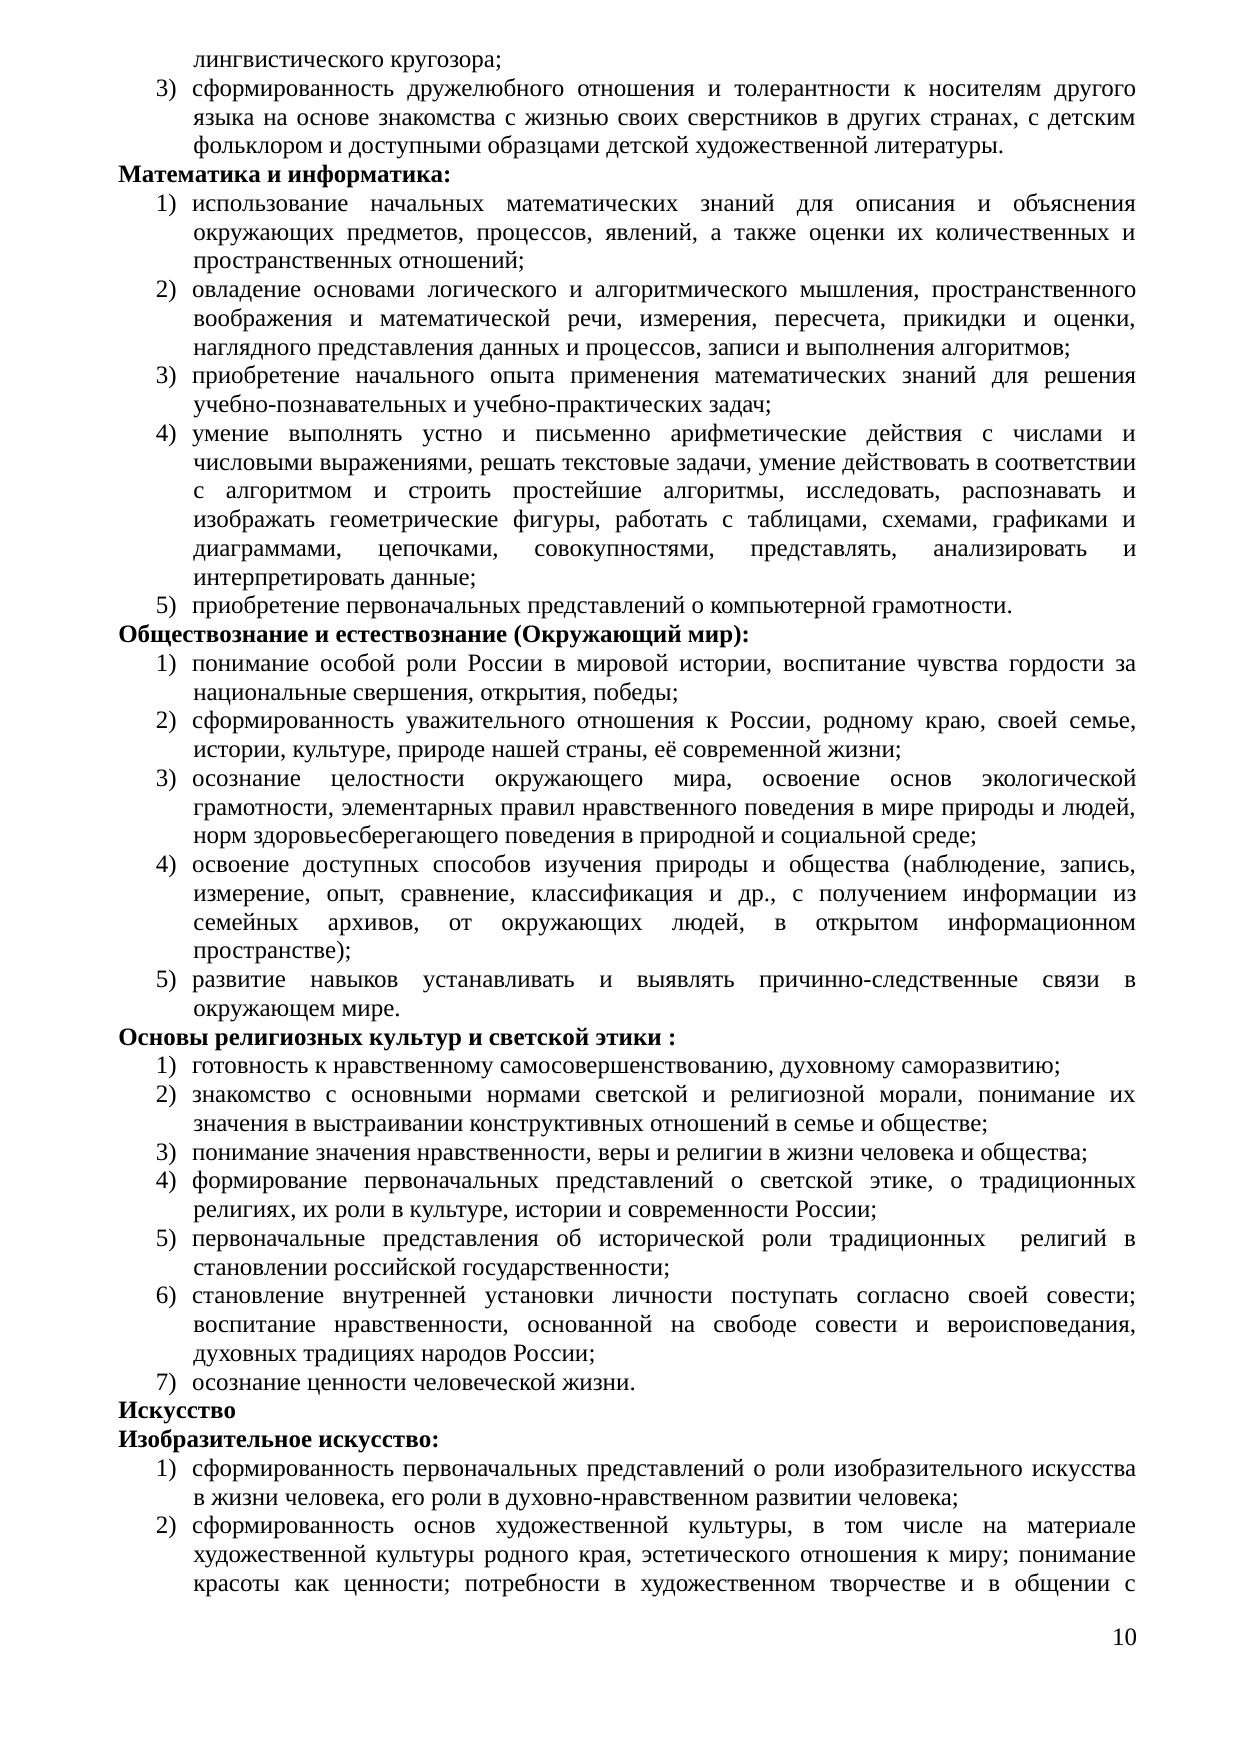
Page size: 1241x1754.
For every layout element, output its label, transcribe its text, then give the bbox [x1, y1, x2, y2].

list готовность к нравственному самосовершенствованию, духовному саморазвитию; [156, 1051, 1137, 1079]
list сформированность уважительного отношения к России, родному краю, своей семье, истории, культуре, природе нашей страны, её современной жизни; [156, 706, 1137, 763]
list использование начальных математических знаний для описания и объяснения окружающих предметов, процессов, явлений, а также оценки их количественных и пространственных отношений; [156, 188, 1137, 274]
text Изобразительное искусство: [118, 1424, 1137, 1453]
list первоначальные представления об исторической роли традиционных религий в становлении российской государственности; [156, 1223, 1137, 1281]
list формирование первоначальных представлений о светской этике, о традиционных религиях, их роли в культуре, истории и современности России; [156, 1166, 1137, 1223]
text Математика и информатика: [118, 159, 1137, 188]
list осознание ценности человеческой жизни. [156, 1367, 1137, 1396]
list приобретение начального опыта применения математических знаний для решения учебно-познавательных и учебно-практических задач; [156, 361, 1137, 418]
text Искусство [118, 1396, 1137, 1424]
list умение выполнять устно и письменно арифметические действия с числами и числовыми выражениями, решать текстовые задачи, умение действовать в соответствии с алгоритмом и строить простейшие алгоритмы, исследовать, распознавать и изображать геометрические фигуры, работать с таблицами, схемами, графиками и диаграммами, цепочками, совокупностями, представлять, анализировать и интерпретировать данные; [156, 418, 1137, 591]
list становление внутренней установки личности поступать согласно своей совести; воспитание нравственности, основанной на свободе совести и вероисповедания, духовных традициях народов России; [156, 1281, 1137, 1367]
list знакомство с основными нормами светской и религиозной морали, понимание их значения в выстраивании конструктивных отношений в семье и обществе; [156, 1079, 1137, 1137]
list сформированность первоначальных представлений о роли изобразительного искусства в жизни человека, его роли в духовно-нравственном развитии человека; [156, 1453, 1137, 1511]
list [156, 44, 1137, 73]
list овладение основами логического и алгоритмического мышления, пространственного воображения и математической речи, измерения, пересчета, прикидки и оценки, наглядного представления данных и процессов, записи и выполнения алгоритмов; [156, 274, 1137, 361]
list понимание особой роли России в мировой истории, воспитание чувства гордости за национальные свершения, открытия, победы; [156, 648, 1137, 706]
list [156, 1511, 1137, 1597]
list осознание целостности окружающего мира, освоение основ экологической грамотности, элементарных правил нравственного поведения в мире природы и людей, норм здоровьесберегающего поведения в природной и социальной среде; [156, 763, 1137, 849]
list развитие навыков устанавливать и выявлять причинно-следственные связи в окружающем мире. [156, 964, 1137, 1022]
text Обществознание и естествознание (Окружающий мир): [118, 619, 1137, 648]
list освоение доступных способов изучения природы и общества (наблюдение, запись, измерение, опыт, сравнение, классификация и др., с получением информации из семейных архивов, от окружающих людей, в открытом информационном пространстве); [156, 849, 1137, 964]
text Основы религиозных культур и светской этики : [118, 1022, 1137, 1051]
list понимание значения нравственности, веры и религии в жизни человека и общества; [156, 1137, 1137, 1166]
list приобретение первоначальных представлений о компьютерной грамотности. [156, 591, 1137, 619]
list сформированность дружелюбного отношения и толерантности к носителям другого языка на основе знакомства с жизнью своих сверстников в других странах, с детским фольклором и доступными образцами детской художественной литературы. [156, 73, 1137, 159]
